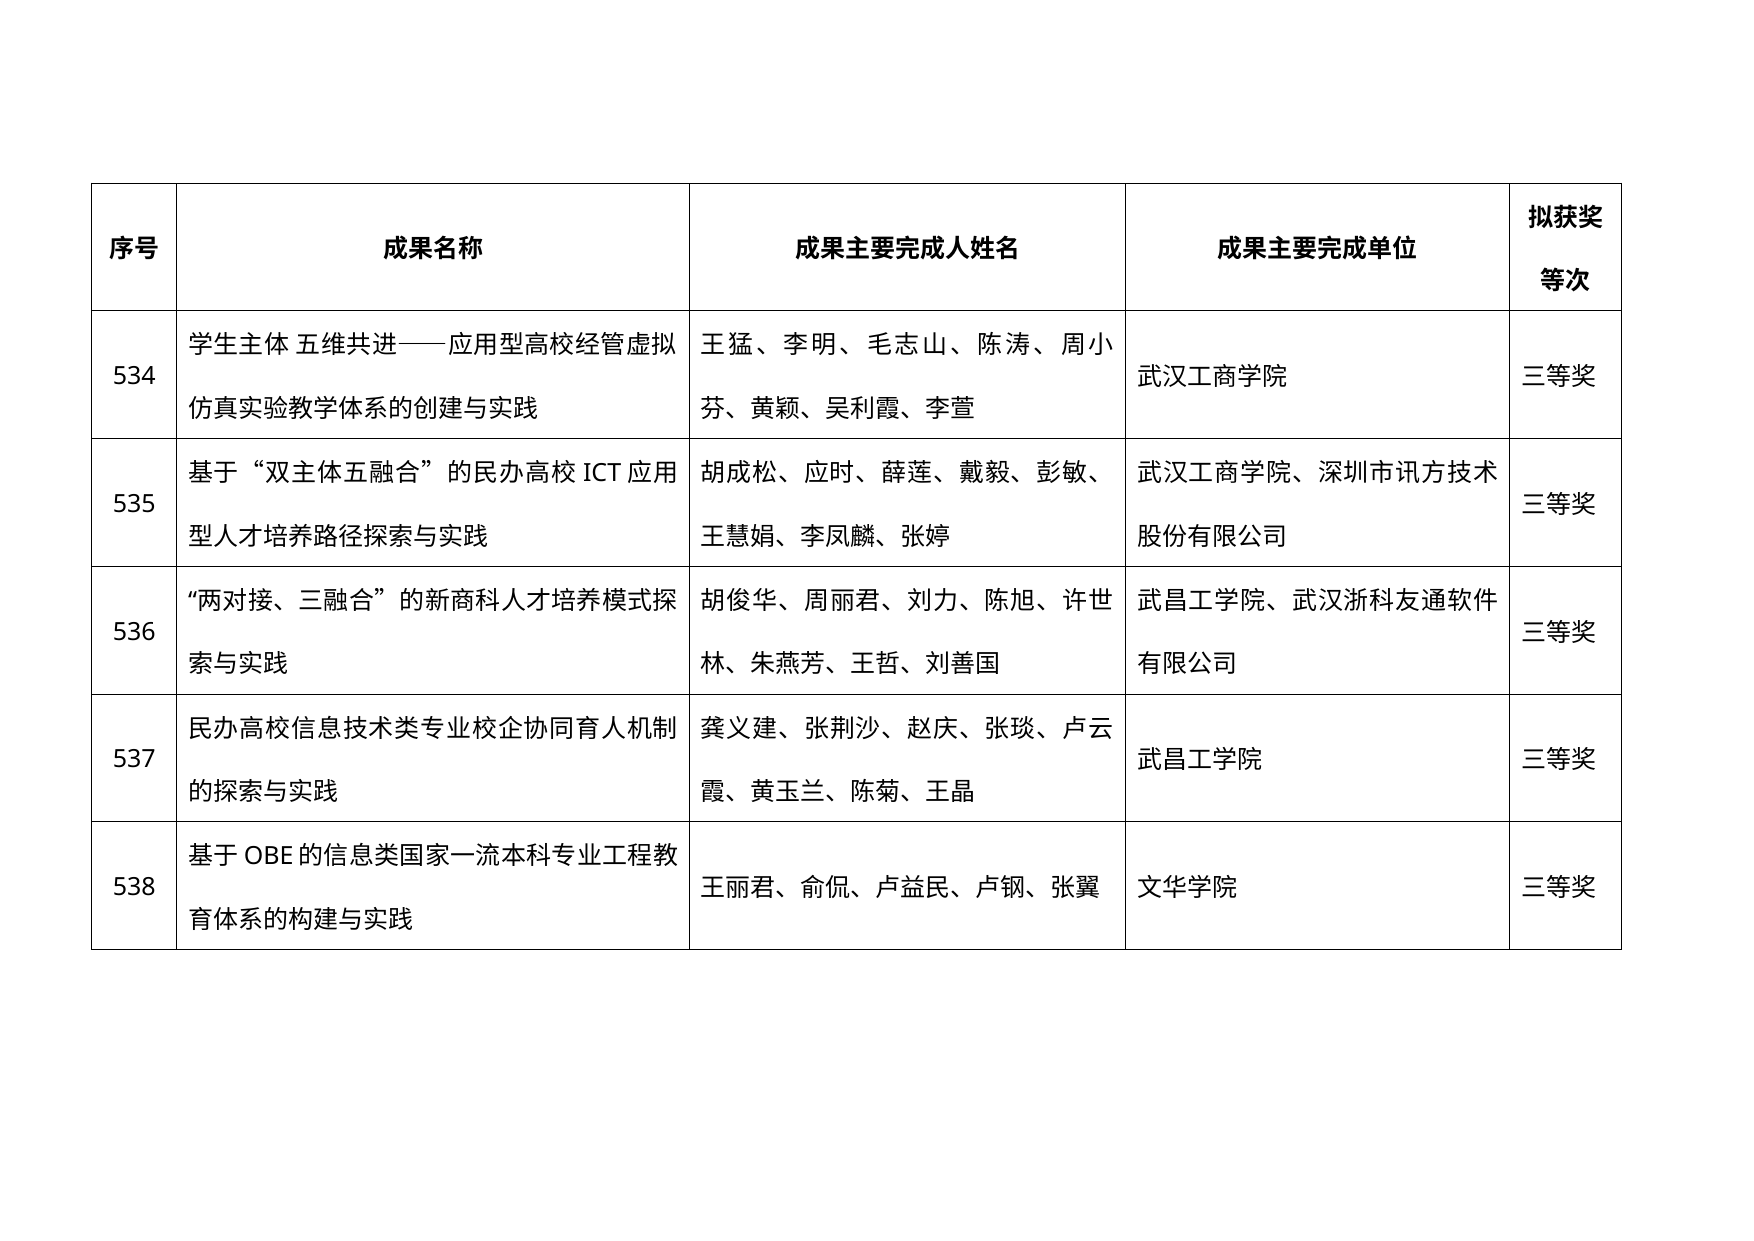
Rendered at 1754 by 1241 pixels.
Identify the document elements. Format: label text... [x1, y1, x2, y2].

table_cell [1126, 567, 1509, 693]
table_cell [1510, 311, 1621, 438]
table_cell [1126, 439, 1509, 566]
table_header 成果主要完成人姓名 [690, 184, 1125, 310]
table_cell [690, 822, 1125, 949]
table_header 成果名称 [177, 184, 689, 310]
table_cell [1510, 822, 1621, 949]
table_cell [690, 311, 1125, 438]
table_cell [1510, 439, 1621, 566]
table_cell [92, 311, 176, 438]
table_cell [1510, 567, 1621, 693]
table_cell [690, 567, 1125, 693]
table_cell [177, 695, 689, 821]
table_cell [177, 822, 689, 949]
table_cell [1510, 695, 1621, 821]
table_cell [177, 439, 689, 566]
table_header 序号 [92, 184, 176, 310]
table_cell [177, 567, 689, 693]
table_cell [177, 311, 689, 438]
table_header 成果主要完成单位 [1126, 184, 1509, 310]
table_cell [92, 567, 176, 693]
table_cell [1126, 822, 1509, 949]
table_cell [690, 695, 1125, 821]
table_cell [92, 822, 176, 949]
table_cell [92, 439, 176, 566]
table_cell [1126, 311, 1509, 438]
table_header 拟获奖等次 [1510, 184, 1621, 310]
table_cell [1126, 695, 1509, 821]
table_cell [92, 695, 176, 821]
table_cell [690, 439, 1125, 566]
